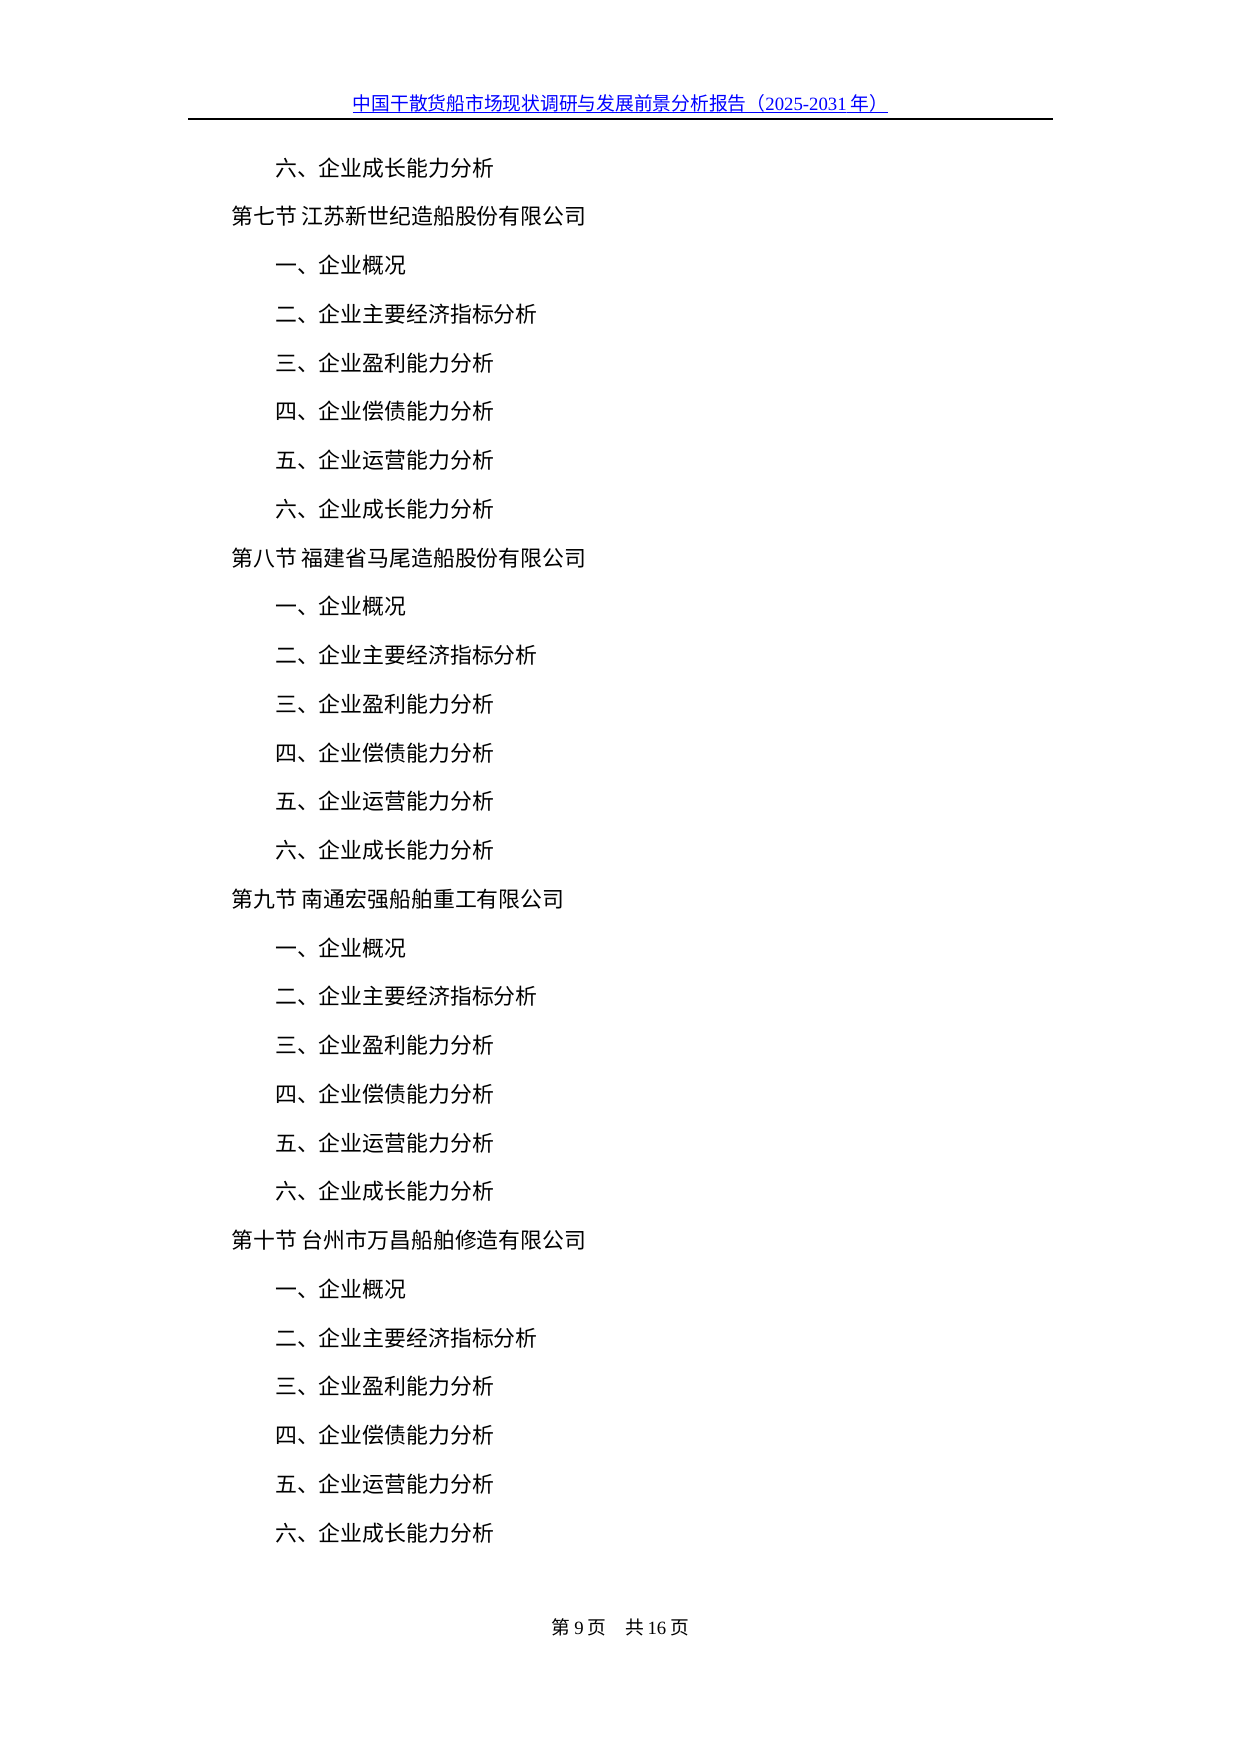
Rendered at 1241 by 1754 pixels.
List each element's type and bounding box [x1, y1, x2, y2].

text [187, 150, 1053, 1548]
